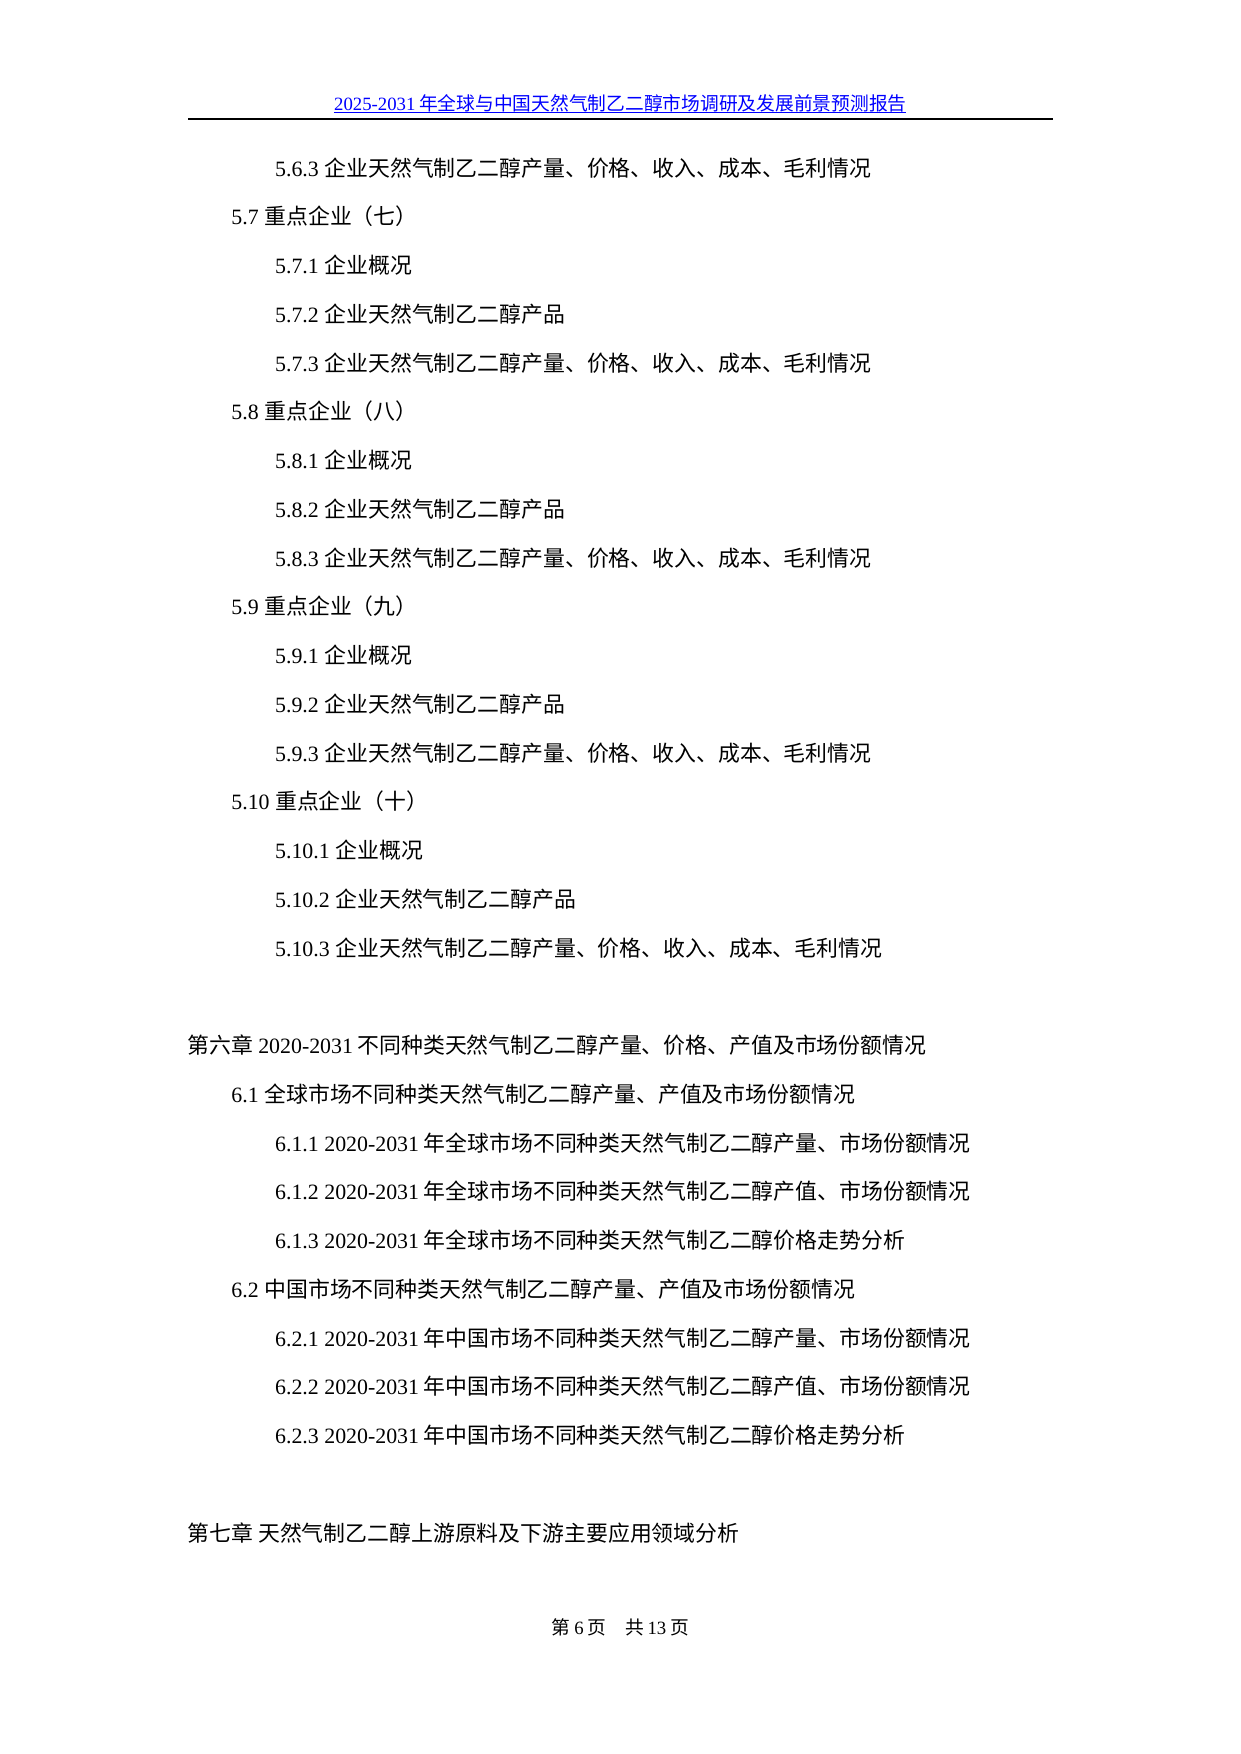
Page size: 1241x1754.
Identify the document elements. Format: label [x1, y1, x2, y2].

text [187, 150, 1053, 1548]
